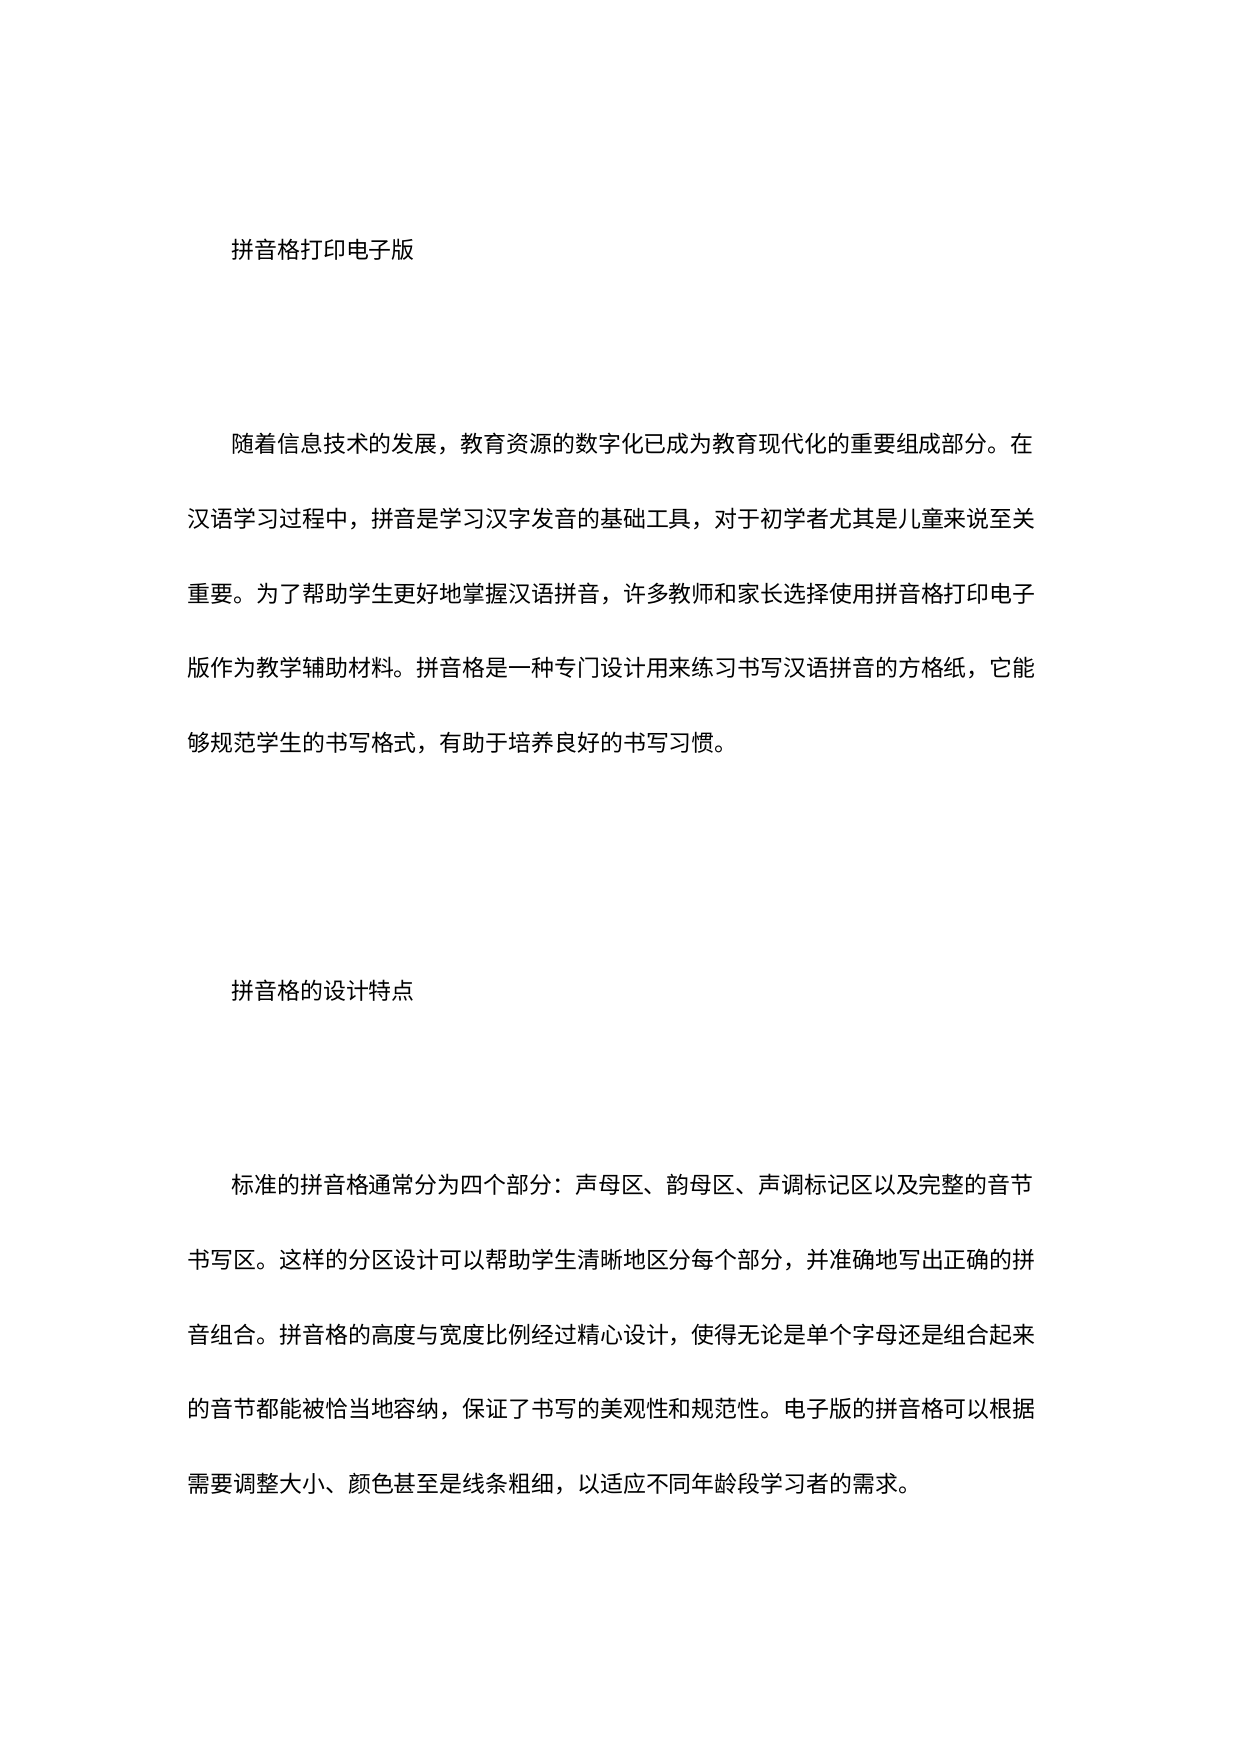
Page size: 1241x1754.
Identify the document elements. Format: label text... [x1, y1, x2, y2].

text 拼音格的设计特点 [187, 957, 1053, 1022]
text 标准的拼音格通常分为四个部分：声母区、韵母区、声调标记区以及完整的音节书写区。这样的分区设计可以帮助学生清晰地区分每个部分，并准确地写出正确的拼音组合。拼音格的高度与宽度比例经过精心设计，使得无论是单个字母还是组合起来的音节都能被恰当地容纳，保证了书写的美观性和规范性。电子版的拼音格可以根据需要调整大小、颜色甚至是线条粗细，以适应不同年龄段学习者的需求。 [187, 1151, 1053, 1515]
text 拼音格打印电子版 [187, 216, 1053, 281]
text 随着信息技术的发展，教育资源的数字化已成为教育现代化的重要组成部分。在汉语学习过程中，拼音是学习汉字发音的基础工具，对于初学者尤其是儿童来说至关重要。为了帮助学生更好地掌握汉语拼音，许多教师和家长选择使用拼音格打印电子版作为教学辅助材料。拼音格是一种专门设计用来练习书写汉语拼音的方格纸，它能够规范学生的书写格式，有助于培养良好的书写习惯。 [187, 410, 1053, 774]
